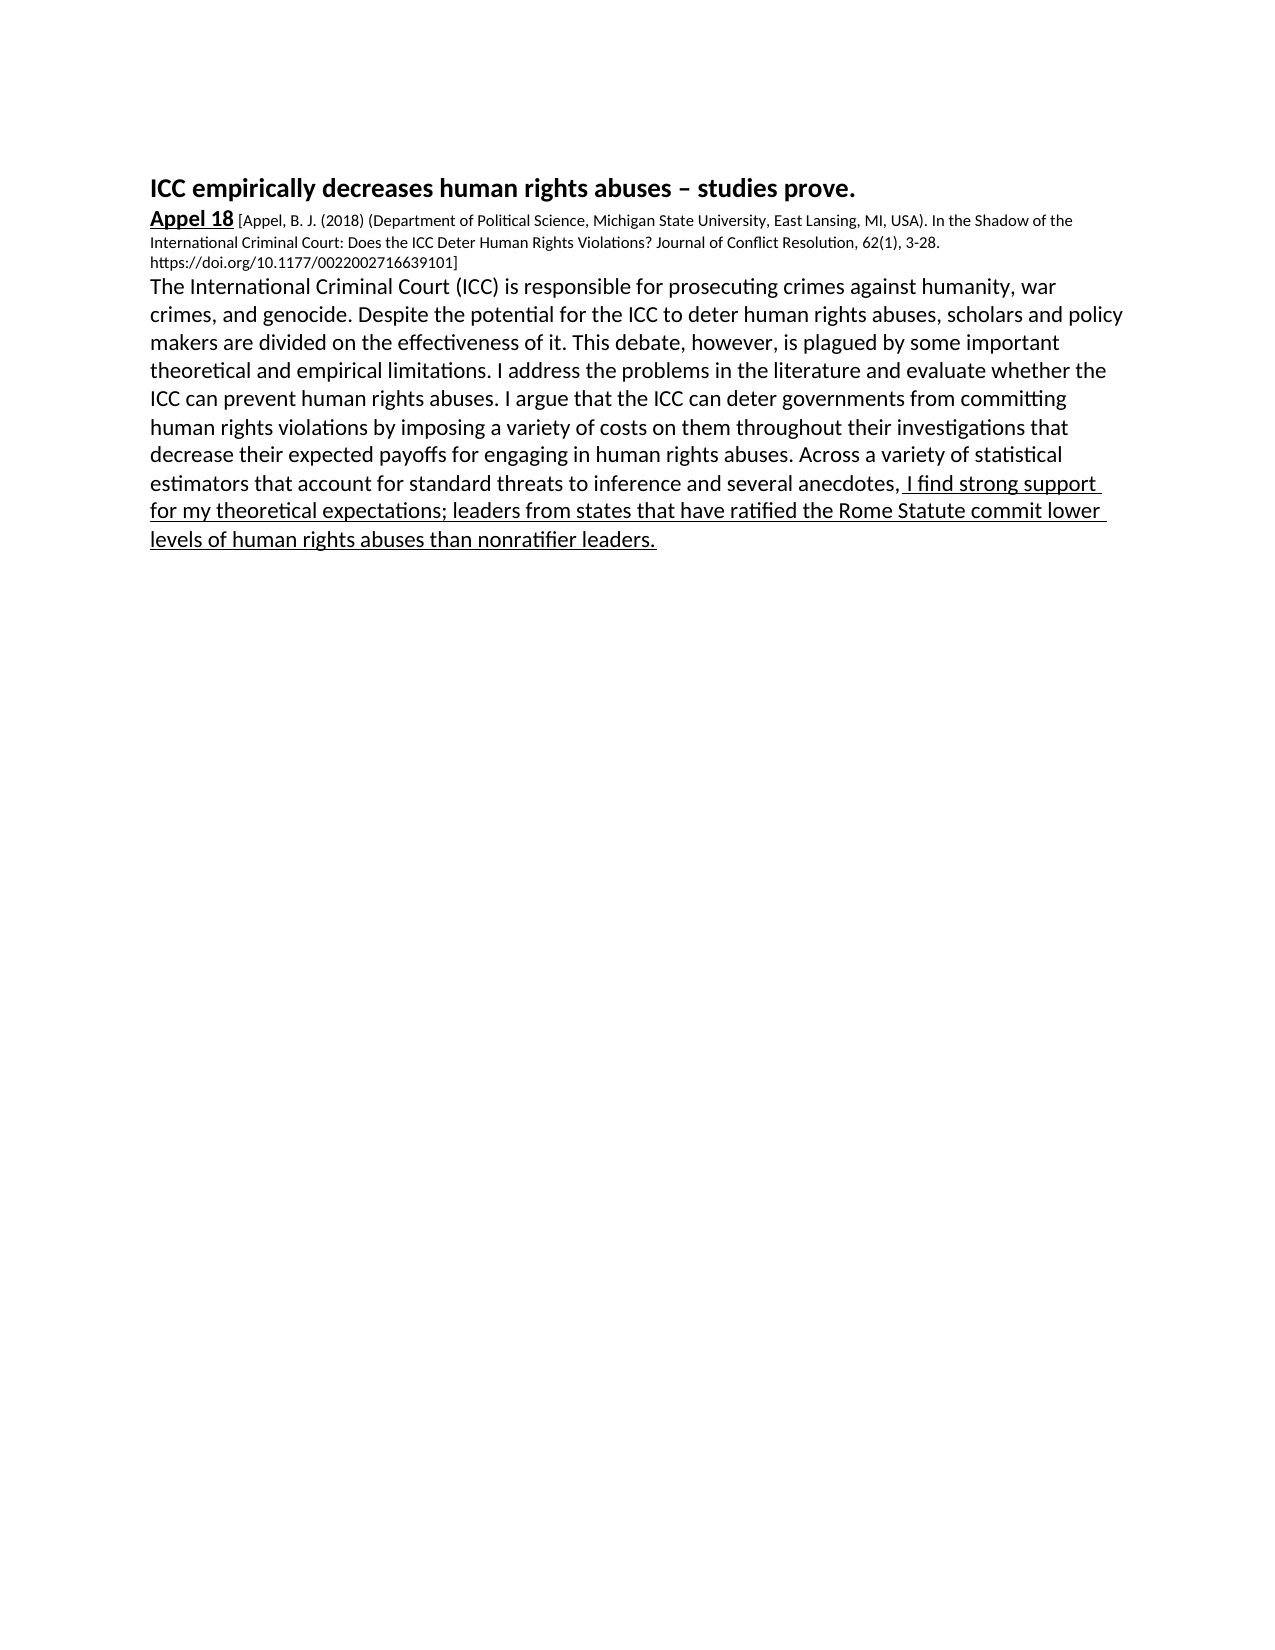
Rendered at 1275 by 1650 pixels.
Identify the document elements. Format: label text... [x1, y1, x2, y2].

subtitle ICC empirically decreases human rights abuses – studies prove. [150, 171, 1125, 204]
text The International Criminal Court (ICC) is responsible for prosecuting crimes against humanity, war crimes, and genocide. Despite the potential for the ICC to deter human rights abuses, scholars and policy makers are divided on the effectiveness of it. This debate, however, is plagued by some important theoretical and empirical limitations. I address the problems in the literature and evaluate whether the ICC can prevent human rights abuses. I argue that the ICC can deter governments from committing human rights violations by imposing a variety of costs on them throughout their investigations that decrease their expected payoffs for engaging in human rights abuses. Across a variety of statistical estimators that account for standard threats to inference and several anecdotes, I find strong support for my theoretical expectations; leaders from states that have ratified the Rome Statute commit lower levels of human rights abuses than nonratifier leaders. [150, 272, 1125, 568]
text Appel 18 [Appel, B. J. (2018) (Department of Political Science, Michigan State University, East Lansing, MI, USA). In the Shadow of the International Criminal Court: Does the ICC Deter Human Rights Violations? Journal of Conflict Resolution, 62(1), 3-28. https://doi.org/10.1177/0022002716639101] [150, 204, 1125, 272]
